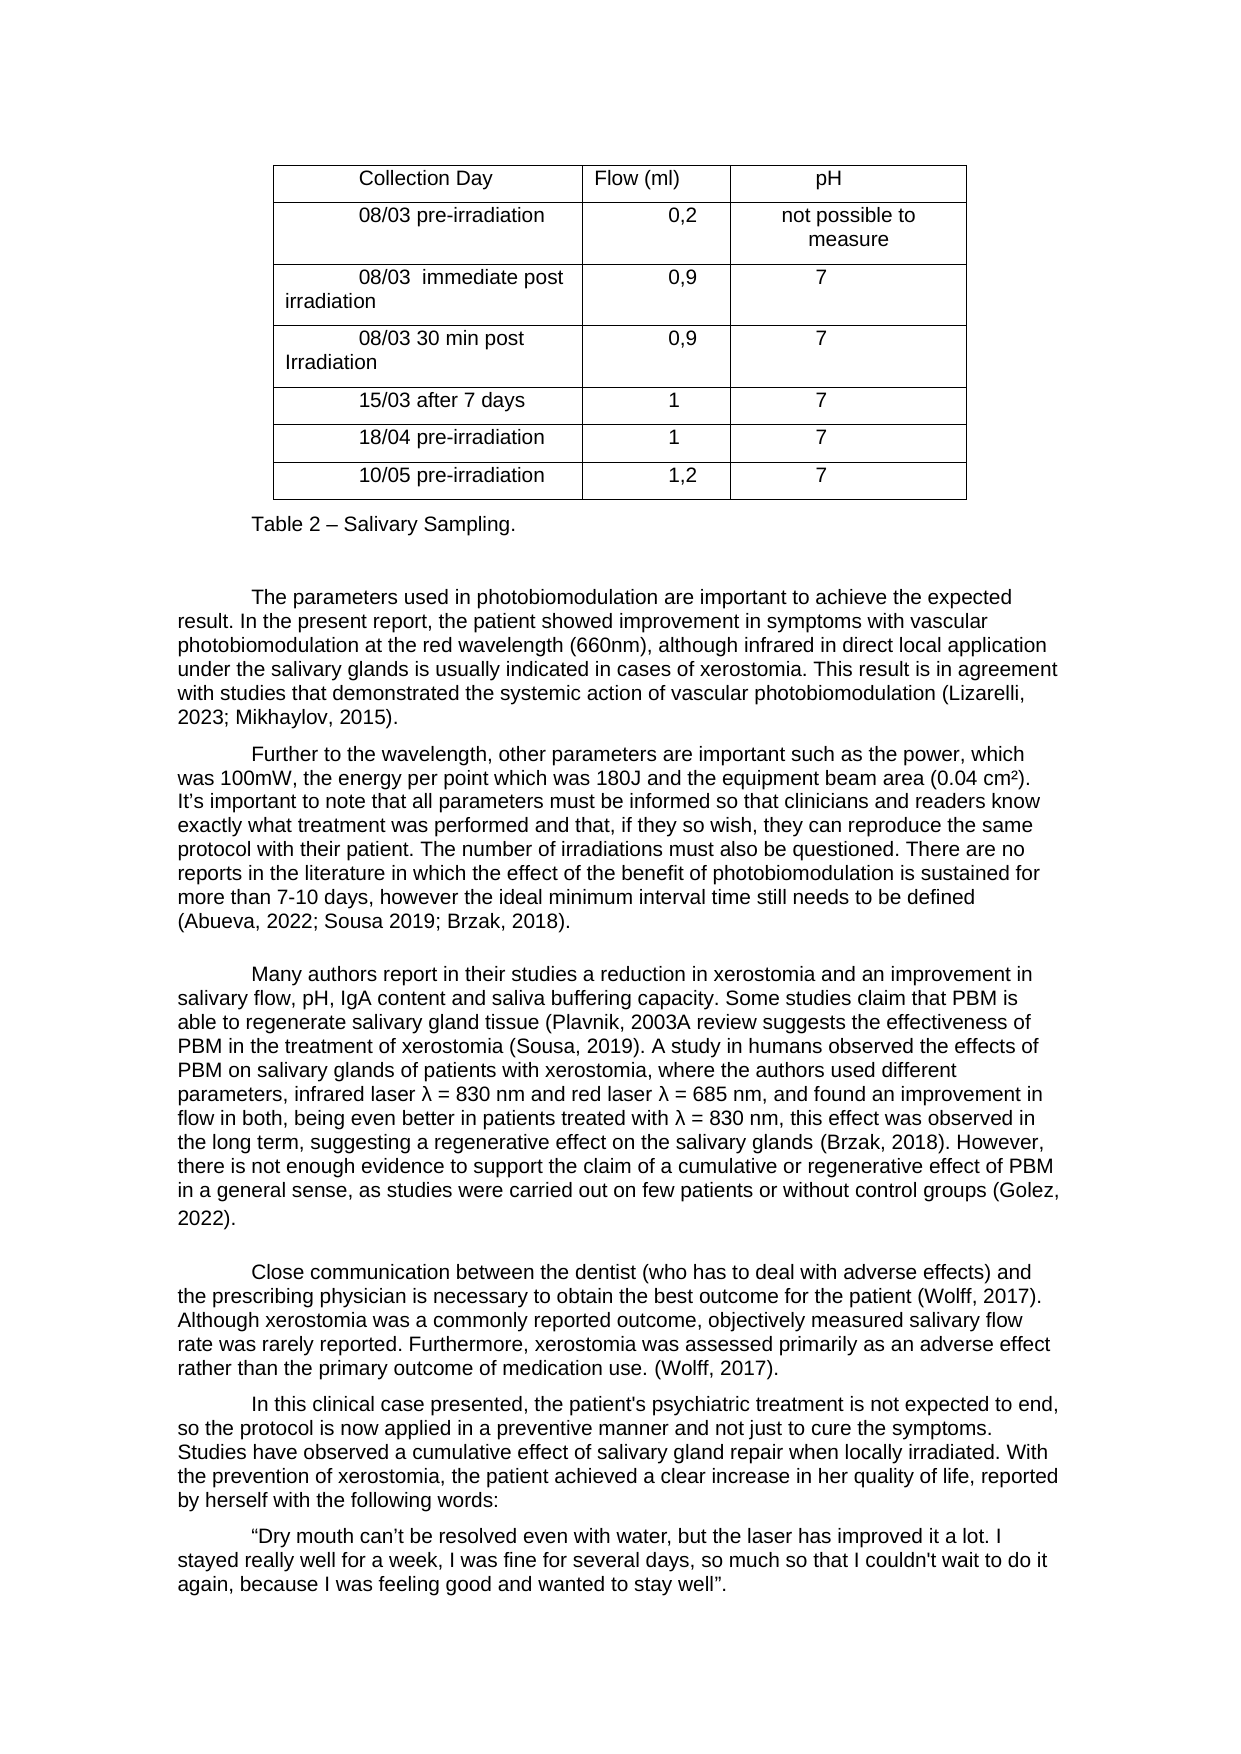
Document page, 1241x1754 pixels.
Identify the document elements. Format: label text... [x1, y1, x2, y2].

table_cell 1 [583, 425, 730, 462]
text In this clinical case presented, the patient's psychiatric treatment is not expected to end, so the protocol is now applied in a preventive manner and not just to cure the symptoms. Studies have observed a cumulative effect of salivary gland repair when locally irradiated. With the prevention of xerostomia, the patient achieved a clear increase in her quality of life, reported by herself with the following words: [177, 1392, 1063, 1512]
table_cell 7 [731, 425, 966, 462]
text Many authors report in their studies a reduction in xerostomia and an improvement in salivary flow, pH, IgA content and saliva buffering capacity. Some studies claim that PBM is able to regenerate salivary gland tissue (Plavnik, 2003A review suggests the effectiveness of PBM in the treatment of xerostomia (Sousa, 2019). A study in humans observed the effects of PBM on salivary glands of patients with xerostomia, where the authors used different parameters, infrared laser λ = 830 nm and red laser λ = 685 nm, and found an improvement in flow in both, being even better in patients treated with λ = 830 nm, this effect was observed in the long term, suggesting a regenerative effect on the salivary glands (Brzak, 2018). However, there is not enough evidence to support the claim of a cumulative or regenerative effect of PBM in a general sense, as studies were carried out on few patients or without control groups (Golez, 2022). [177, 962, 1063, 1231]
text The parameters used in photobiomodulation are important to achieve the expected result. In the present report, the patient showed improvement in symptoms with vascular photobiomodulation at the red wavelength (660nm), although infrared in direct local application under the salivary glands is usually indicated in cases of xerostomia. This result is in agreement with studies that demonstrated the systemic action of vascular photobiomodulation (Lizarelli, 2023; Mikhaylov, 2015). [177, 585, 1063, 729]
text Further to the wavelength, other parameters are important such as the power, which was 100mW, the energy per point which was 180J and the equipment beam area (0.04 cm²). It’s important to note that all parameters must be informed so that clinicians and readers know exactly what treatment was performed and that, if they so wish, they can reproduce the same protocol with their patient. The number of irradiations must also be questioned. There are no reports in the literature in which the effect of the benefit of photobiomodulation is sustained for more than 7-10 days, however the ideal minimum interval time still needs to be defined (Abueva, 2022; Sousa 2019; Brzak, 2018). [177, 741, 1063, 933]
table_header Collection Day [274, 166, 582, 202]
table_cell 1 [583, 388, 730, 424]
table_cell 08/03 30 min post Irradiation [274, 326, 582, 387]
table_cell 0,9 [583, 265, 730, 325]
table_header pH [731, 166, 966, 202]
table_cell 7 [731, 326, 966, 387]
text “Dry mouth can’t be resolved even with water, but the laser has improved it a lot. I stayed really well for a week, I was fine for several days, so much so that I couldn't wait to do it again, because I was feeling good and wanted to stay well”. [177, 1524, 1063, 1596]
table_cell 0,9 [583, 326, 730, 387]
table_header Flow (ml) [583, 166, 730, 202]
text Table 2 – Salivary Sampling. [177, 512, 1063, 536]
text Close communication between the dentist (who has to deal with adverse effects) and the prescribing physician is necessary to obtain the best outcome for the patient (Wolff, 2017). Although xerostomia was a commonly reported outcome, objectively measured salivary flow rate was rarely reported. Furthermore, xerostomia was assessed primarily as an adverse effect rather than the primary outcome of medication use. (Wolff, 2017). [177, 1260, 1063, 1379]
table_cell 08/03 immediate post irradiation [274, 265, 582, 325]
table_cell 0,2 [583, 203, 730, 264]
table_cell 1,2 [583, 463, 730, 499]
table_cell 18/04 pre-irradiation [274, 425, 582, 462]
table_cell not possible to measure [731, 203, 966, 264]
table_cell 7 [731, 388, 966, 424]
table_cell 7 [731, 463, 966, 499]
table_cell 08/03 pre-irradiation [274, 203, 582, 264]
table_cell 10/05 pre-irradiation [274, 463, 582, 499]
table_cell 7 [731, 265, 966, 325]
table_cell 15/03 after 7 days [274, 388, 582, 424]
